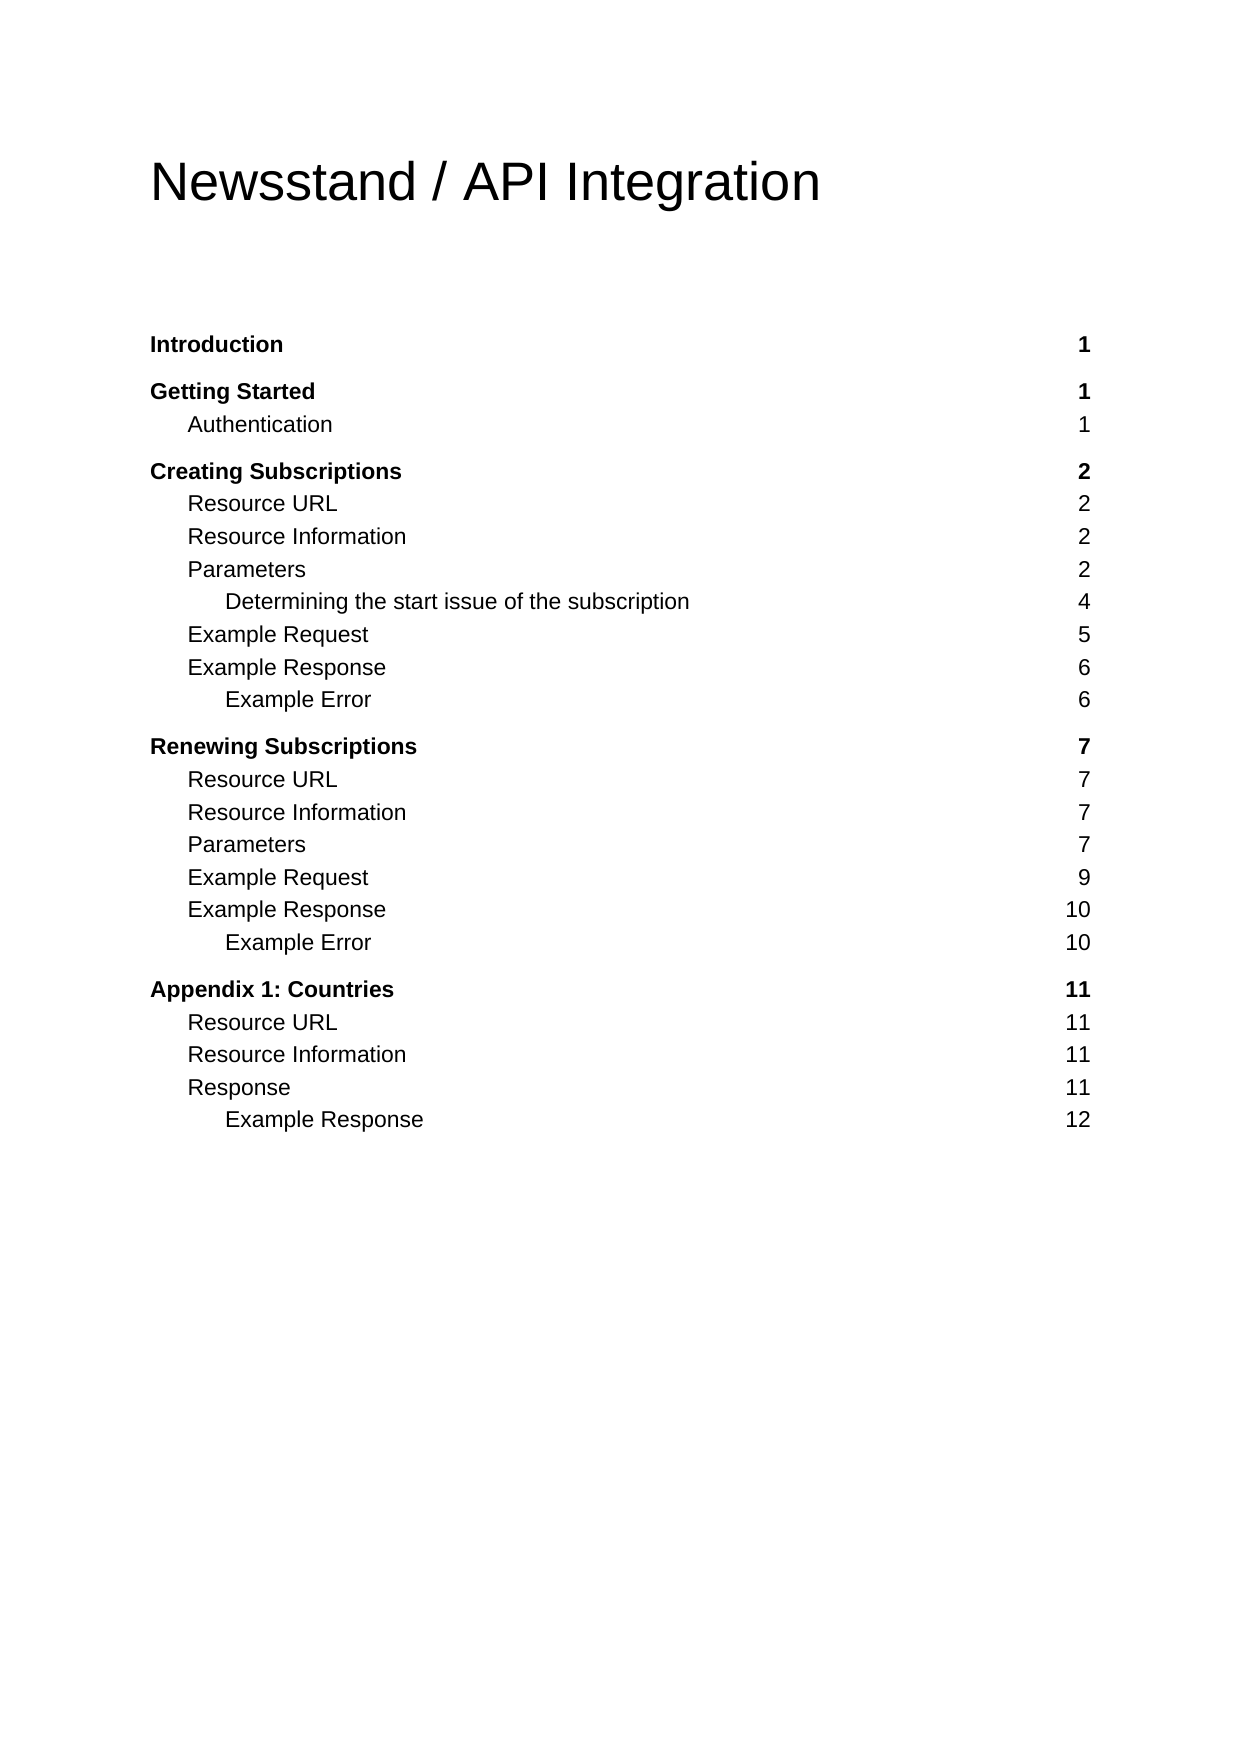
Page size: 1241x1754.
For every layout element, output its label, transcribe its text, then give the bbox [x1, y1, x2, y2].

title Newsstand / API Integration [150, 150, 1090, 212]
